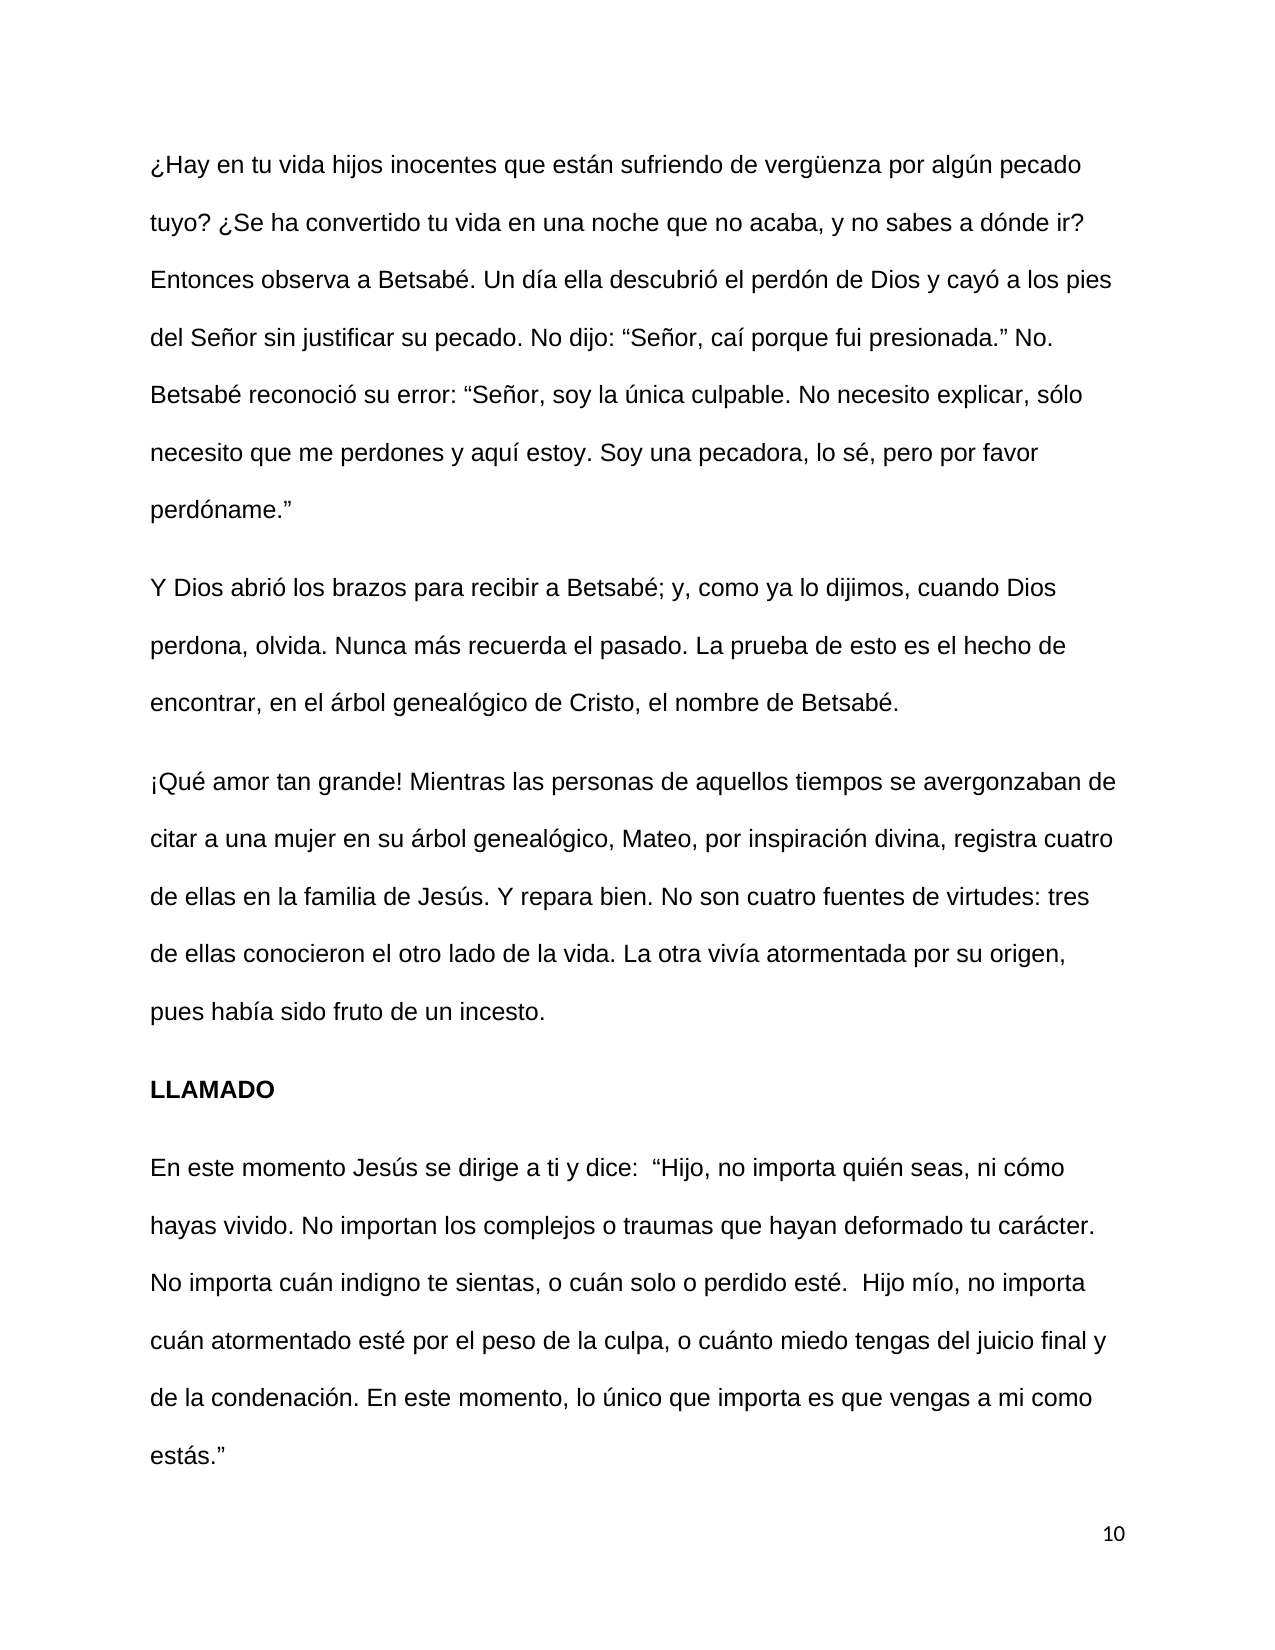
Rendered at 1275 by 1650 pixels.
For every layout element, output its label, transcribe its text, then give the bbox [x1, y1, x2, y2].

text Y Dios abrió los brazos para recibir a Betsabé; y, como ya lo dijimos, cuando Dios perdona, olvida. Nunca más recuerda el pasado. La prueba de esto es el hecho de encontrar, en el árbol genealógico de Cristo, el nombre de Betsabé. [150, 573, 1125, 717]
text En este momento Jesús se dirige a ti y dice: “Hijo, no importa quién seas, ni cómo hayas vivido. No importan los complejos o traumas que hayan deformado tu carácter. No importa cuán indigno te sientas, o cuán solo o perdido esté. Hijo mío, no importa cuán atormentado esté por el peso de la culpa, o cuánto miedo tengas del juicio final y de la condenación. En este momento, lo único que importa es que vengas a mi como estás.” [150, 1153, 1125, 1469]
text ¡Qué amor tan grande! Mientras las personas de aquellos tiempos se avergonzaban de citar a una mujer en su árbol genealógico, Mateo, por inspiración divina, registra cuatro de ellas en la familia de Jesús. Y repara bien. No son cuatro fuentes de virtudes: tres de ellas conocieron el otro lado de la vida. La otra vivía atormentada por su origen, pues había sido fruto de un incesto. [150, 767, 1125, 1025]
text ¿Hay en tu vida hijos inocentes que están sufriendo de vergüenza por algún pecado tuyo? ¿Se ha convertido tu vida en una noche que no acaba, y no sabes a dónde ir? Entonces observa a Betsabé. Un día ella descubrió el perdón de Dios y cayó a los pies del Señor sin justificar su pecado. No dijo: “Señor, caí porque fui presionada.” No. Betsabé reconoció su error: “Señor, soy la única culpable. No necesito explicar, sólo necesito que me perdones y aquí estoy. Soy una pecadora, lo sé, pero por favor perdóname.” [150, 150, 1125, 524]
text LLAMADO [150, 1075, 1125, 1104]
